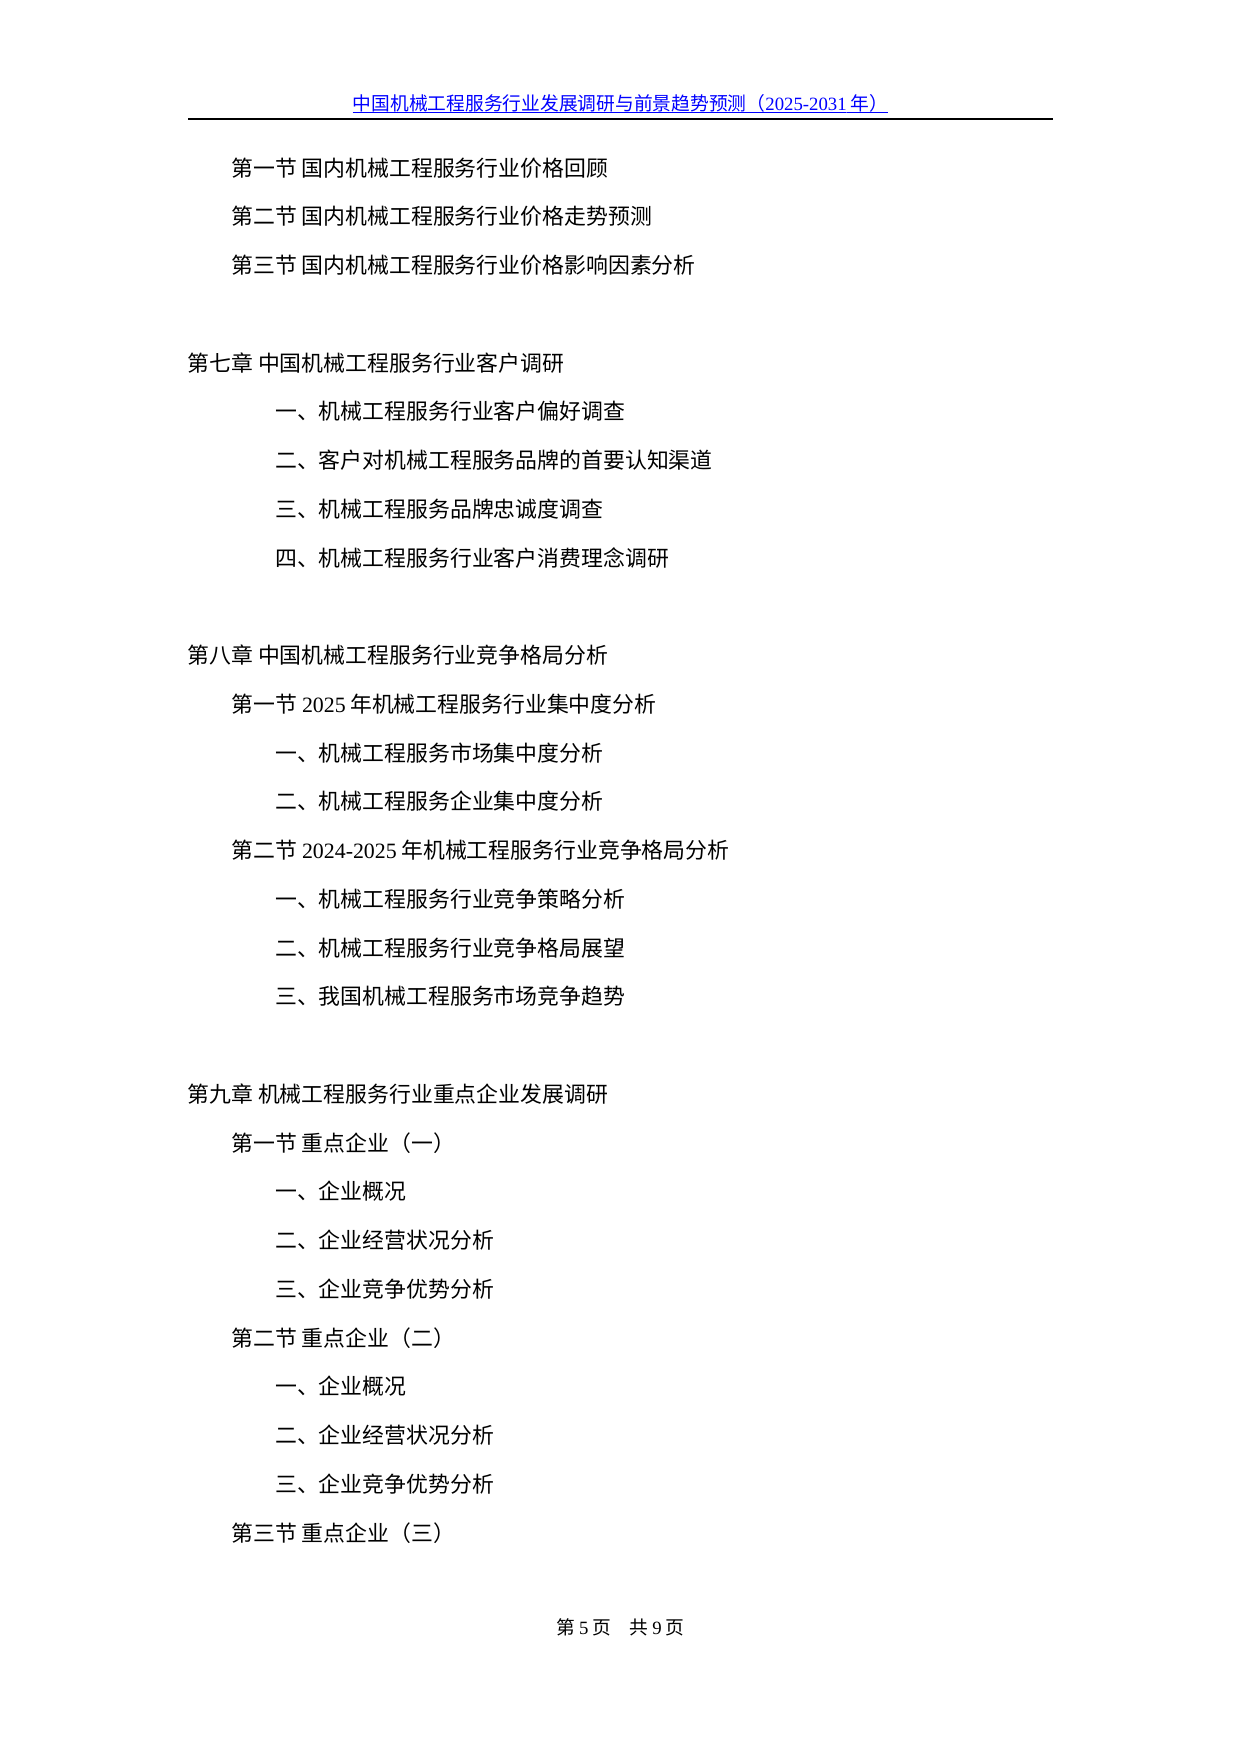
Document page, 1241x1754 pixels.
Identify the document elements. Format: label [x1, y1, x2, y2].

text [187, 150, 1053, 1548]
